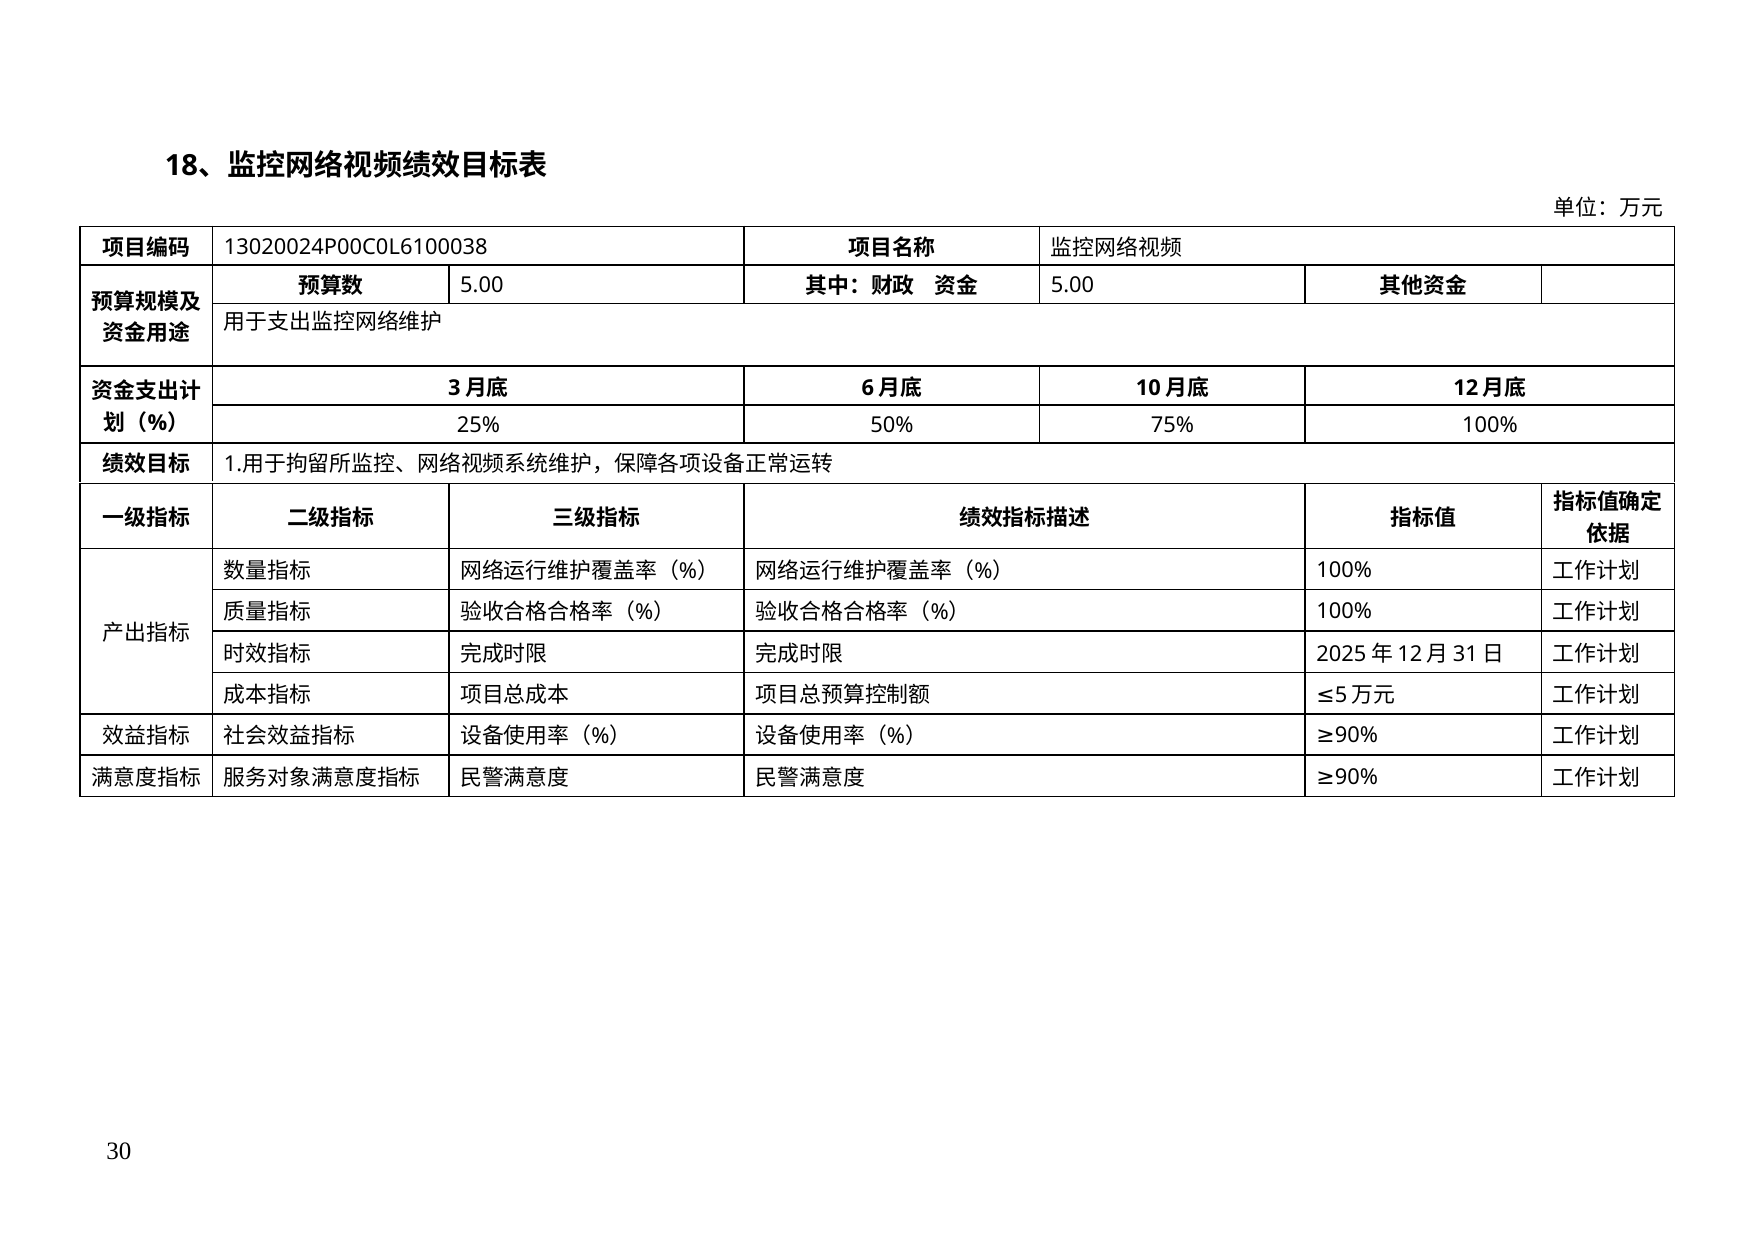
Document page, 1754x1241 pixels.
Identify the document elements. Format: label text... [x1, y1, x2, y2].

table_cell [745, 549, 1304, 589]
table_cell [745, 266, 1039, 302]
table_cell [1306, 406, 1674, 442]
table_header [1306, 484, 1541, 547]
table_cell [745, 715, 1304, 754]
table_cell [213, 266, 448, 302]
text 18、监控网络视频绩效目标表 [106, 142, 1648, 184]
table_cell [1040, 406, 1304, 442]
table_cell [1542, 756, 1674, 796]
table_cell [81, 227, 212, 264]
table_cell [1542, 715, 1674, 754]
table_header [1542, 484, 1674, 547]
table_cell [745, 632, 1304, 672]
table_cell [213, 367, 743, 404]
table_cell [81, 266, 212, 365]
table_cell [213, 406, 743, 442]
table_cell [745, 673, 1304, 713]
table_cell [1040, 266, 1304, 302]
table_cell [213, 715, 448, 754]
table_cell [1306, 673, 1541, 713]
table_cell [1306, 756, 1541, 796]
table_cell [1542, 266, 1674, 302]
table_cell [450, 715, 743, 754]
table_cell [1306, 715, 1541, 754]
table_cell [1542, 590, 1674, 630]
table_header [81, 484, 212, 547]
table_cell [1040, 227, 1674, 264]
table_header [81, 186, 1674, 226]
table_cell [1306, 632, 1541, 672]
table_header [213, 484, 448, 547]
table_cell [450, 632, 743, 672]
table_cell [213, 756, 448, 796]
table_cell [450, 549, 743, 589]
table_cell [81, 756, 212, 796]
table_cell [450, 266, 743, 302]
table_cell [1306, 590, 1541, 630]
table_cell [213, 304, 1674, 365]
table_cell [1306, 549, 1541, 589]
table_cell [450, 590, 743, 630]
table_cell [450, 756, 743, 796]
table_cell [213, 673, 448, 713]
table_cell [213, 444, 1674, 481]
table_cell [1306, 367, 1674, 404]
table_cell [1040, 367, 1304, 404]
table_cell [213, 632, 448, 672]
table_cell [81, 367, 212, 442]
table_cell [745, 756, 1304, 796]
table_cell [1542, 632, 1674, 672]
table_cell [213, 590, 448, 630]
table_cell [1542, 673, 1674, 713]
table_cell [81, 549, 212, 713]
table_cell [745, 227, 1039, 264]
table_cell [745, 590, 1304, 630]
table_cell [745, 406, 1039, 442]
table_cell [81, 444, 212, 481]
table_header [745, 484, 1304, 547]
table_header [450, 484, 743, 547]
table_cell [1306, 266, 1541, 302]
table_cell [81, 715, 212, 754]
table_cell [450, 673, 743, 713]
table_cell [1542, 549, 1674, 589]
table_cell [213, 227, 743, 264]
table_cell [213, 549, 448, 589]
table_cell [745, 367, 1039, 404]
